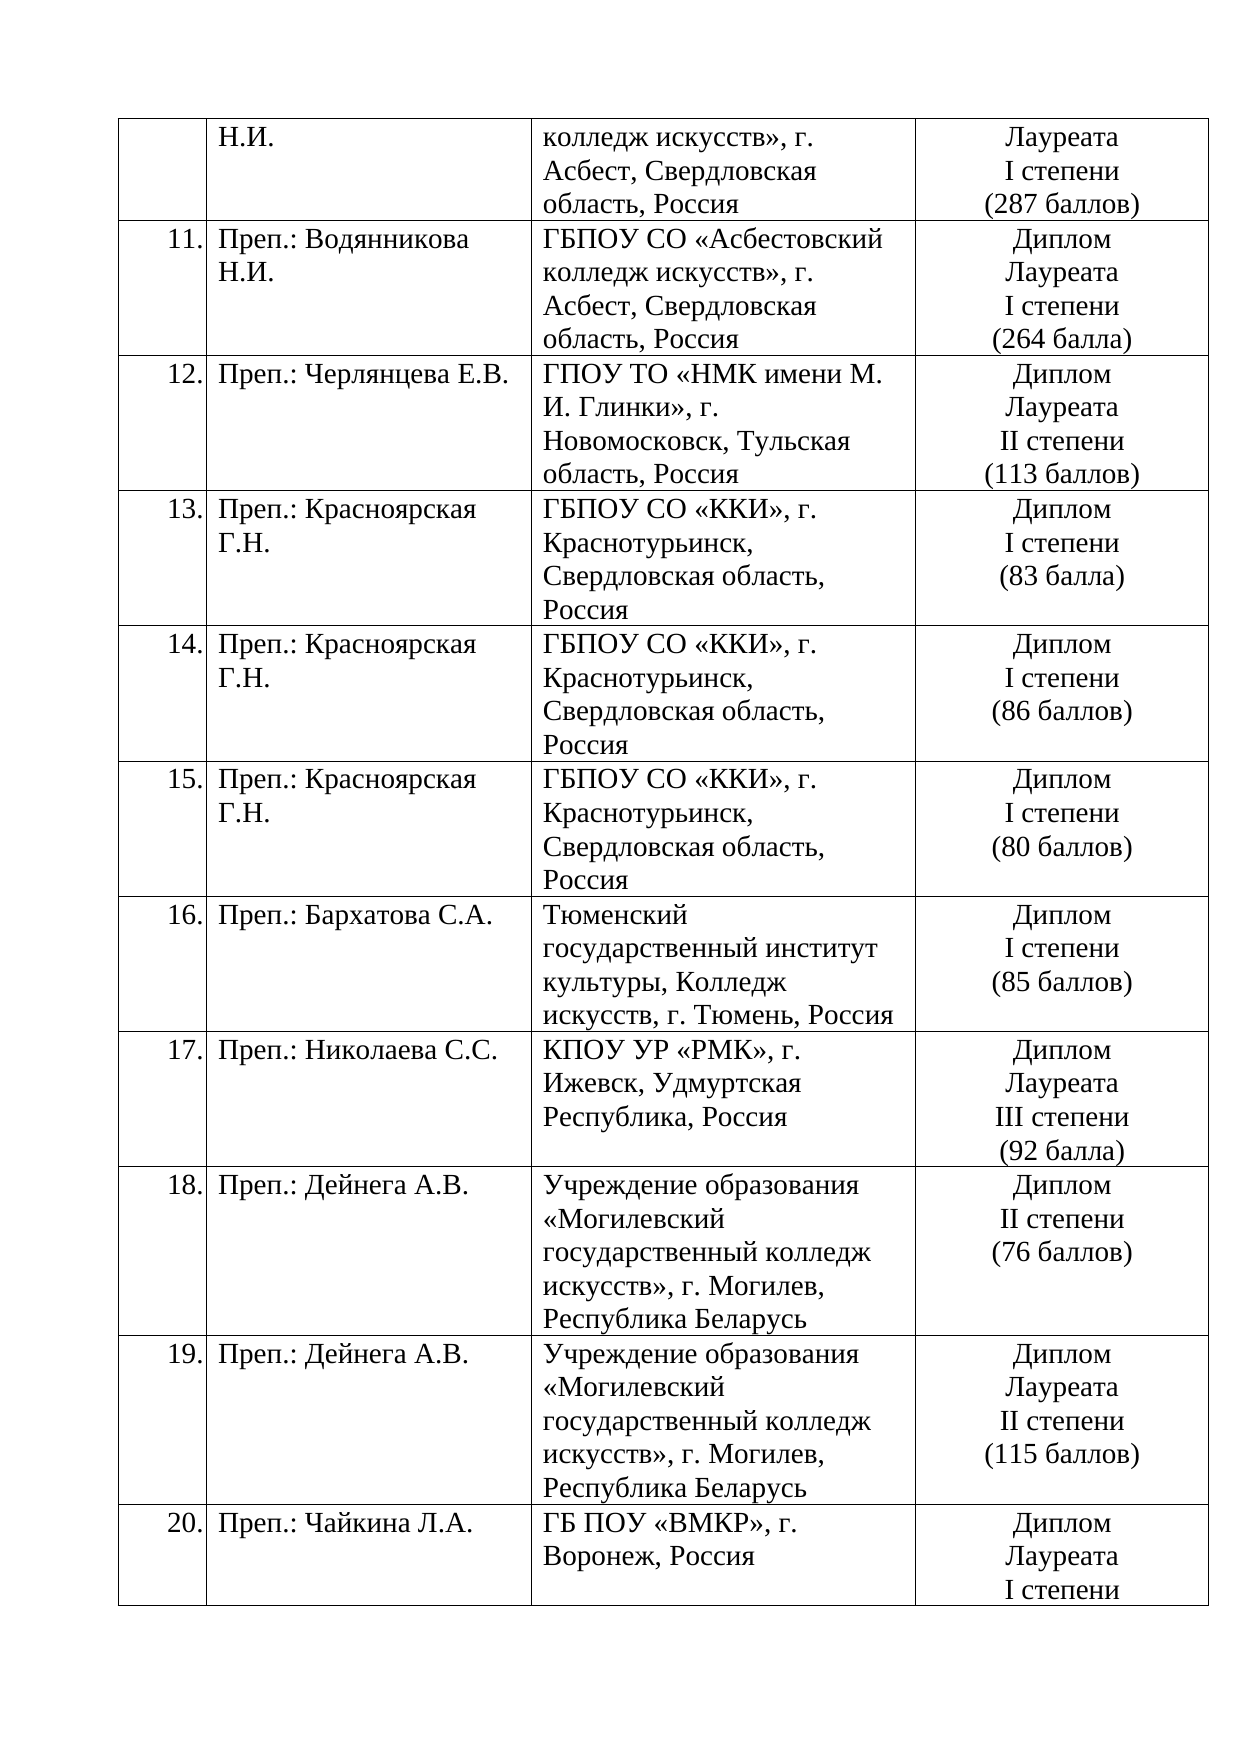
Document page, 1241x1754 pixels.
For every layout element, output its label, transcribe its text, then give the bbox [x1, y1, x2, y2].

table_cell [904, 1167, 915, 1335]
table_cell Диплом II степени (76 баллов) [916, 1167, 1208, 1335]
table_cell Преп.: Николаева С.С. [207, 1032, 531, 1166]
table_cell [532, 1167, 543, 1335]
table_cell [916, 119, 1208, 220]
table_cell [119, 119, 206, 220]
table_cell КПОУ УР «РМК», г. Ижевск, Удмуртская Республика, Россия [532, 1032, 915, 1166]
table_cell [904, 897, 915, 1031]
table_cell Преп.: Черлянцева Е.В. [207, 356, 531, 490]
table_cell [916, 1505, 1208, 1605]
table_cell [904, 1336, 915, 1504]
table_cell [119, 1505, 206, 1605]
table_cell [119, 897, 206, 1031]
table_cell Преп.: Красноярская Г.Н. [207, 491, 531, 625]
table_cell [119, 1336, 206, 1504]
table_cell Преп.: Водянникова Н.И. [207, 119, 531, 220]
table_cell Диплом Лауреата III степени (92 балла) [916, 1032, 1208, 1166]
table_cell [119, 356, 206, 490]
table_cell [119, 626, 206, 761]
table_cell [119, 1167, 206, 1335]
table_cell Преп.: Красноярская Г.Н. [207, 762, 531, 896]
table_cell Диплом I степени (80 баллов) [916, 762, 1208, 896]
table_cell Диплом I степени (83 балла) [916, 491, 1208, 625]
table_cell Диплом Лауреата II степени (113 баллов) [916, 356, 1208, 490]
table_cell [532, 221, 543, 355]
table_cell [532, 1505, 915, 1605]
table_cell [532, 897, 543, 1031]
table_cell [119, 1032, 206, 1166]
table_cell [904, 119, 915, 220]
table_cell [119, 762, 206, 896]
table_cell Диплом Лауреата II степени (115 баллов) [916, 1336, 1208, 1504]
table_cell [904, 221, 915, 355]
table_cell Преп.: Дейнега А.В. [207, 1336, 531, 1504]
table_cell [119, 491, 206, 625]
table_cell Диплом Лауреата I степени (264 балла) [916, 221, 1208, 355]
table_cell Преп.: Бархатова С.А. [207, 897, 531, 1031]
table_cell Преп.: Водянникова Н.И. [207, 221, 531, 355]
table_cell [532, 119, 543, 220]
table_cell Преп.: Чайкина Л.А. [207, 1505, 531, 1605]
table_cell Диплом I степени (85 баллов) [916, 897, 1208, 1031]
table_cell [119, 221, 206, 355]
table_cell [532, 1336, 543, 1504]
table_cell Преп.: Красноярская Г.Н. [207, 626, 531, 761]
table_cell Преп.: Дейнега А.В. [207, 1167, 531, 1335]
table_cell Диплом I степени (86 баллов) [916, 626, 1208, 761]
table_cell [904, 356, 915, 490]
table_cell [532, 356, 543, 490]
